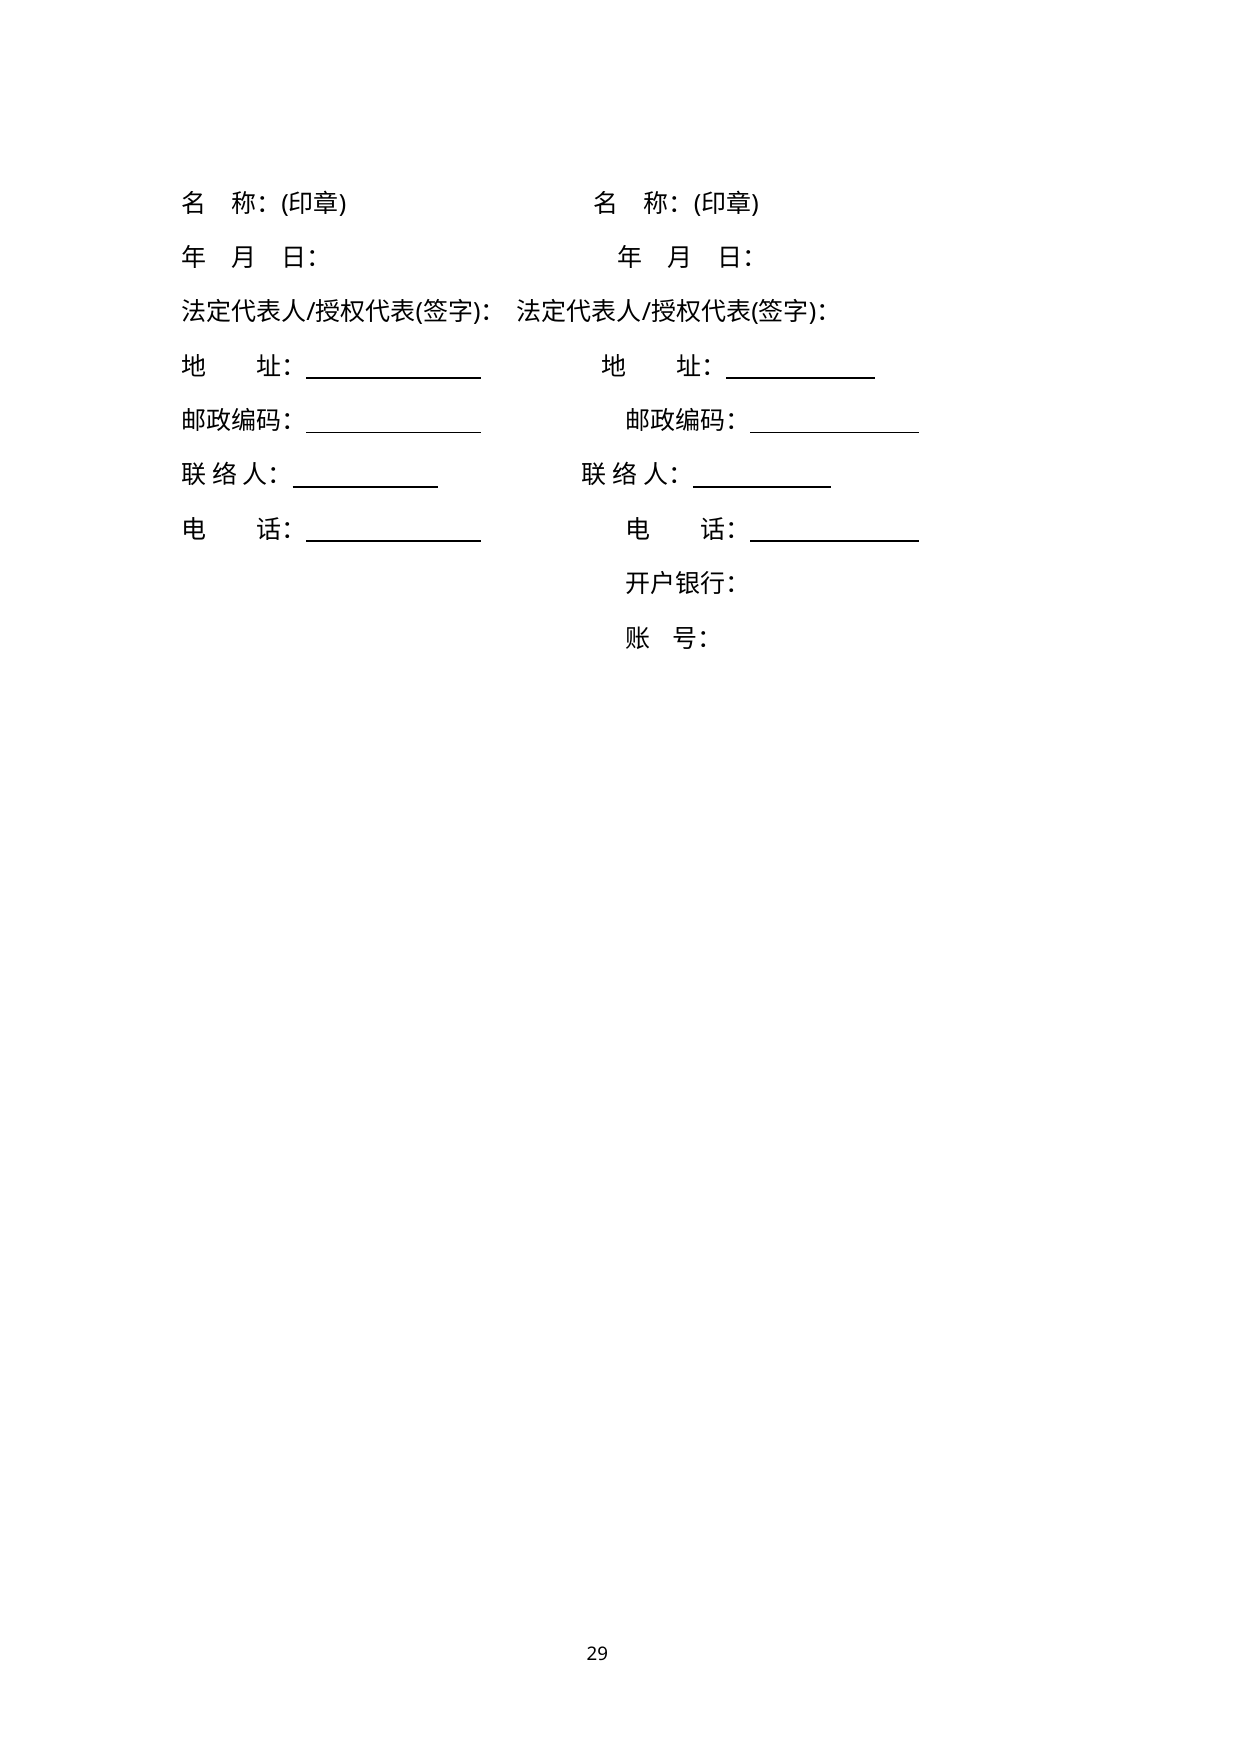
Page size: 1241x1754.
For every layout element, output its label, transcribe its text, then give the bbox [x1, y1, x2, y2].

text 联 络 人： 联 络 人： [131, 455, 1063, 491]
text 法定代表人/授权代表(签字)： 法定代表人/授权代表(签字)： [131, 292, 1063, 328]
text 地 址： 地 址： [131, 346, 1063, 382]
text 账 号： [131, 618, 1063, 654]
text 邮政编码： 邮政编码： [131, 401, 1063, 437]
text 年 月 日： 年 月 日： [131, 237, 1063, 274]
text 电 话： 电 话： [131, 509, 1063, 546]
text 开户银行： [131, 564, 1063, 600]
text 名 称：(印章) 名 称：(印章) [131, 183, 1063, 219]
